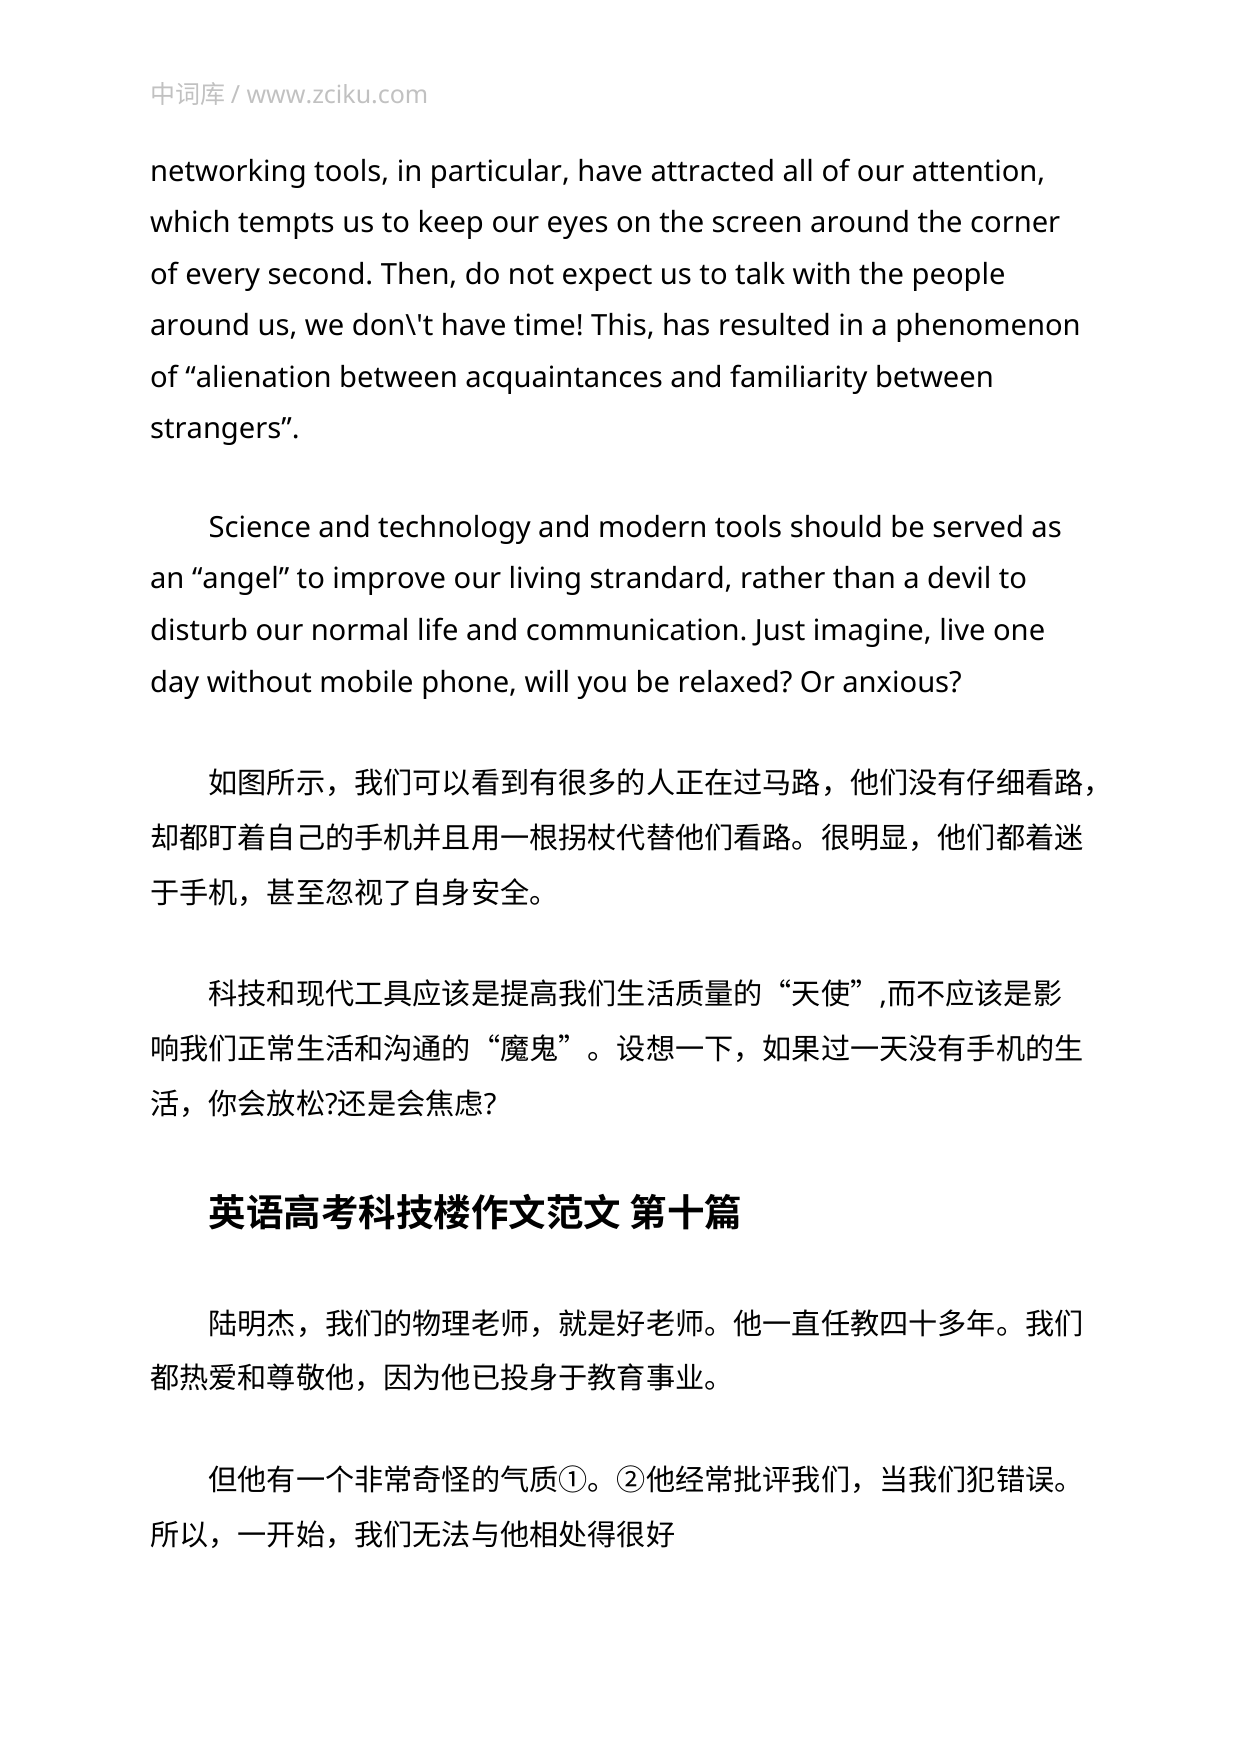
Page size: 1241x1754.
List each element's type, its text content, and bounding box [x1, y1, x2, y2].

text 科技和现代工具应该是提高我们生活质量的“天使”,而不应该是影响我们正常生活和沟通的“魔鬼”。设想一下，如果过一天没有手机的生活，你会放松?还是会焦虑? [150, 971, 1090, 1123]
text 但他有一个非常奇怪的气质①。②他经常批评我们，当我们犯错误。所以，一开始，我们无法与他相处得很好 [150, 1457, 1090, 1554]
text Science and technology and modern tools should be served as an “angel” to improve our living strandard, rather than a devil to disturb our normal life and communication. Just imagine, live one day without mobile phone, will you be relaxed? Or anxious? [150, 506, 1090, 701]
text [150, 150, 1090, 447]
text 陆明杰，我们的物理老师，就是好老师。他一直任教四十多年。我们都热爱和尊敬他，因为他已投身于教育事业。 [150, 1300, 1090, 1397]
text 英语高考科技楼作文范文 第十篇 [150, 1183, 1090, 1237]
text 如图所示，我们可以看到有很多的人正在过马路，他们没有仔细看路，却都盯着自己的手机并且用一根拐杖代替他们看路。很明显，他们都着迷于手机，甚至忽视了自身安全。 [150, 759, 1090, 911]
